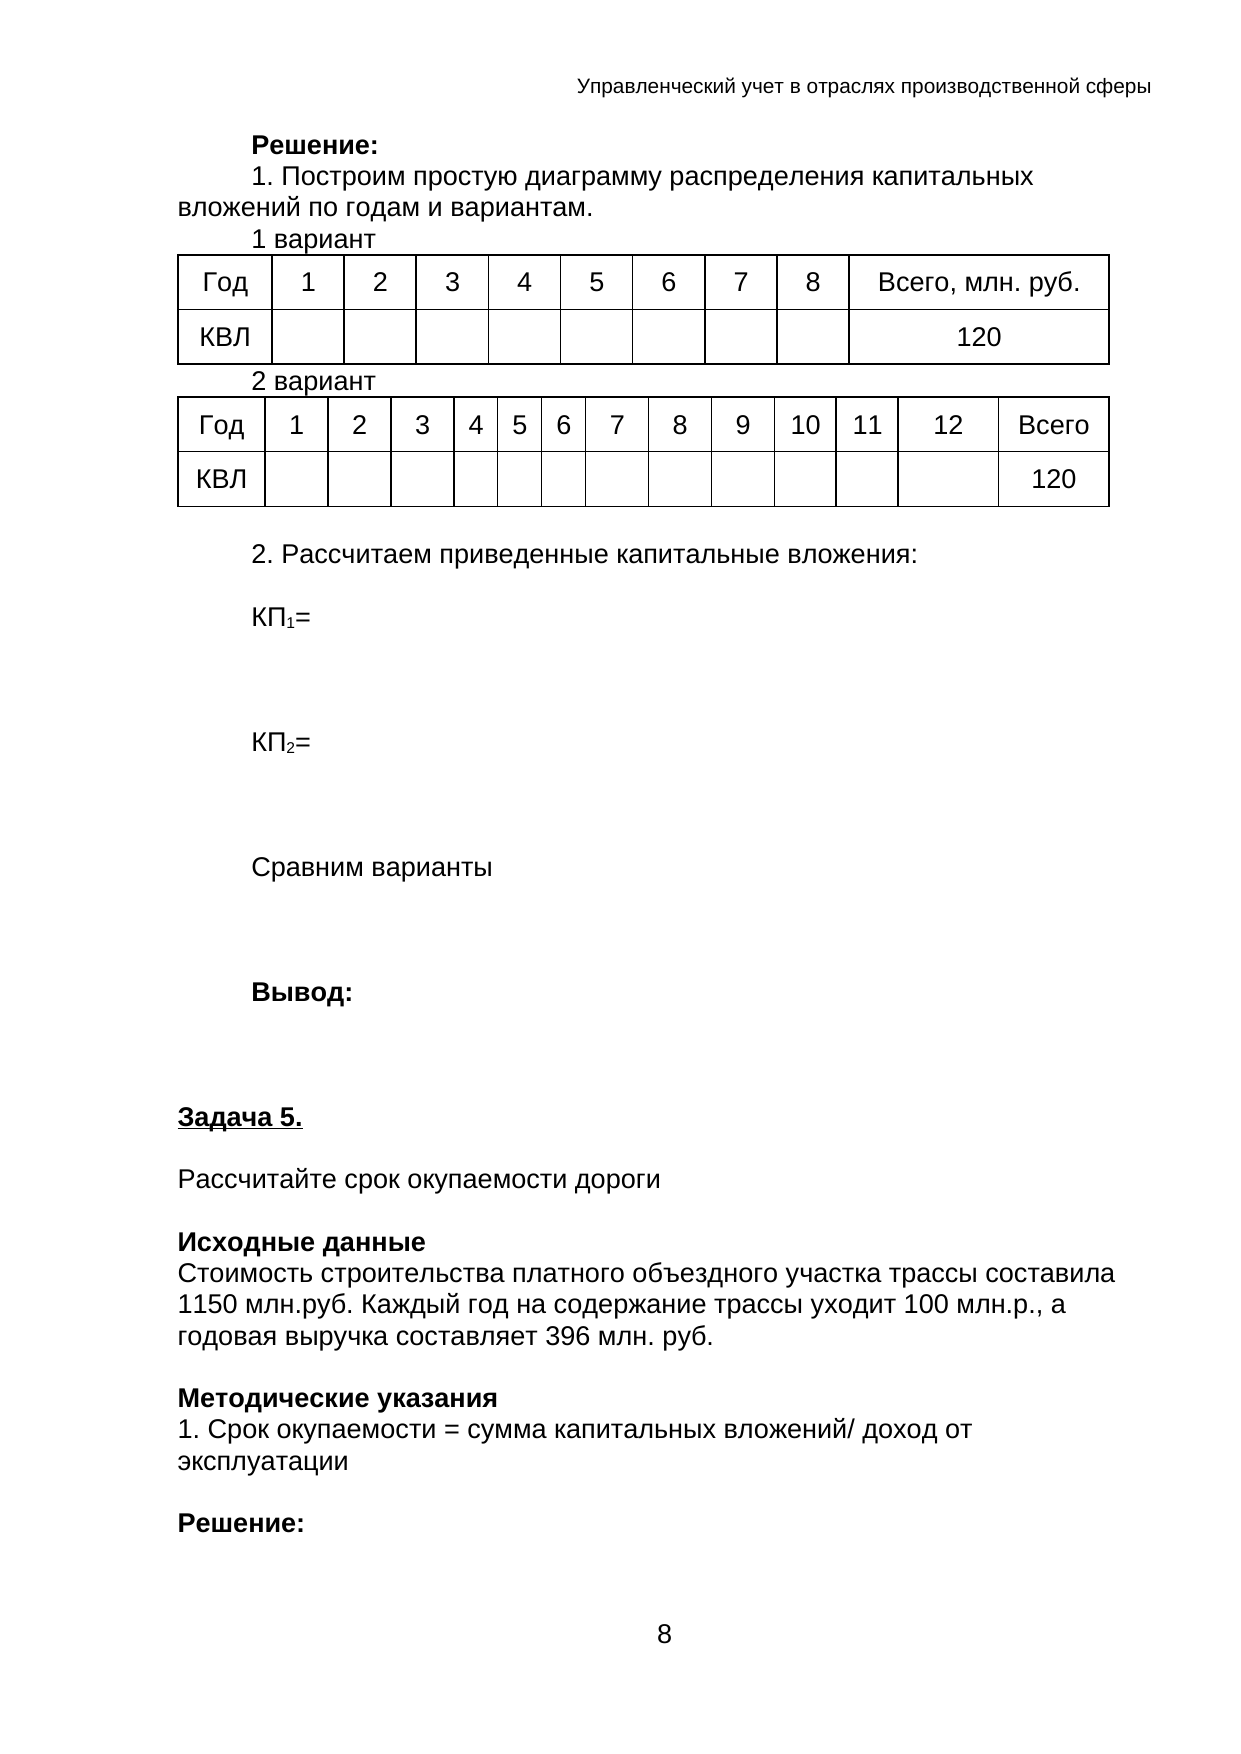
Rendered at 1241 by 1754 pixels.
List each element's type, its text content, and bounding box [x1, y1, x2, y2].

table_cell [455, 452, 497, 506]
table_header Всего, млн. руб. [850, 256, 1108, 309]
table_header Год [179, 256, 271, 309]
table_cell [899, 452, 998, 506]
table_header 3 [417, 256, 488, 309]
text 1. Срок окупаемости = сумма капитальных вложений/ доход от эксплуатации [177, 1413, 1152, 1476]
table_header 7 [706, 256, 776, 309]
table_cell [542, 452, 585, 506]
table_header 2 [329, 398, 390, 451]
text Решение: [177, 1507, 1152, 1538]
table_cell [417, 310, 488, 363]
table_cell [498, 452, 541, 506]
text 2 вариант [177, 365, 1152, 396]
table_header 7 [586, 398, 648, 451]
table_cell [392, 452, 453, 506]
table_cell [706, 310, 776, 363]
table_header 3 [392, 398, 453, 451]
table_header 8 [649, 398, 711, 451]
table_cell [586, 452, 648, 506]
table_header 2 [345, 256, 415, 309]
text 1. Построим простую диаграмму распределения капитальных вложений по годам и вариантам. [177, 160, 1152, 223]
table_cell [649, 452, 711, 506]
table_cell [633, 310, 704, 363]
table_cell [561, 310, 632, 363]
table_cell КВЛ [179, 310, 271, 363]
table_cell [837, 452, 897, 506]
text КП2= [177, 726, 1152, 757]
table_header 5 [498, 398, 541, 451]
table_header 4 [489, 256, 560, 309]
table_header 11 [837, 398, 897, 451]
table_cell 120 [850, 310, 1108, 363]
table_header 1 [266, 398, 327, 451]
text Рассчитайте срок окупаемости дороги [177, 1163, 1152, 1194]
text Сравним варианты [177, 851, 1152, 882]
table_cell [329, 452, 390, 506]
table_header 10 [775, 398, 835, 451]
table_header 6 [633, 256, 704, 309]
text КП1= [177, 601, 1152, 632]
text Вывод: [177, 976, 1152, 1007]
text Задача 5. [177, 1101, 1152, 1132]
table_cell [266, 452, 327, 506]
table_cell КВЛ [179, 452, 264, 506]
table_header 5 [561, 256, 632, 309]
table_cell [345, 310, 415, 363]
text Стоимость строительства платного объездного участка трассы составила 1150 млн.руб. Каждый год на содержание трассы уходит 100 млн.р., а годовая выручка составляет 396 млн. руб. [177, 1257, 1152, 1351]
table_header 1 [273, 256, 343, 309]
table_header Год [179, 398, 264, 451]
table_header 9 [712, 398, 774, 451]
table_cell 120 [999, 452, 1108, 506]
table_header 4 [455, 398, 497, 451]
text Исходные данные [177, 1226, 1152, 1257]
table_cell [775, 452, 835, 506]
text 2. Рассчитаем приведенные капитальные вложения: [177, 538, 1152, 569]
table_cell [778, 310, 848, 363]
table_header 6 [542, 398, 585, 451]
table_cell [489, 310, 560, 363]
text 1 вариант [177, 223, 1152, 254]
table_header 12 [899, 398, 998, 451]
table_cell [273, 310, 343, 363]
table_header Всего [999, 398, 1108, 451]
text Методические указания [177, 1382, 1152, 1413]
table_cell [712, 452, 774, 506]
table_header 8 [778, 256, 848, 309]
text Решение: [177, 129, 1152, 160]
